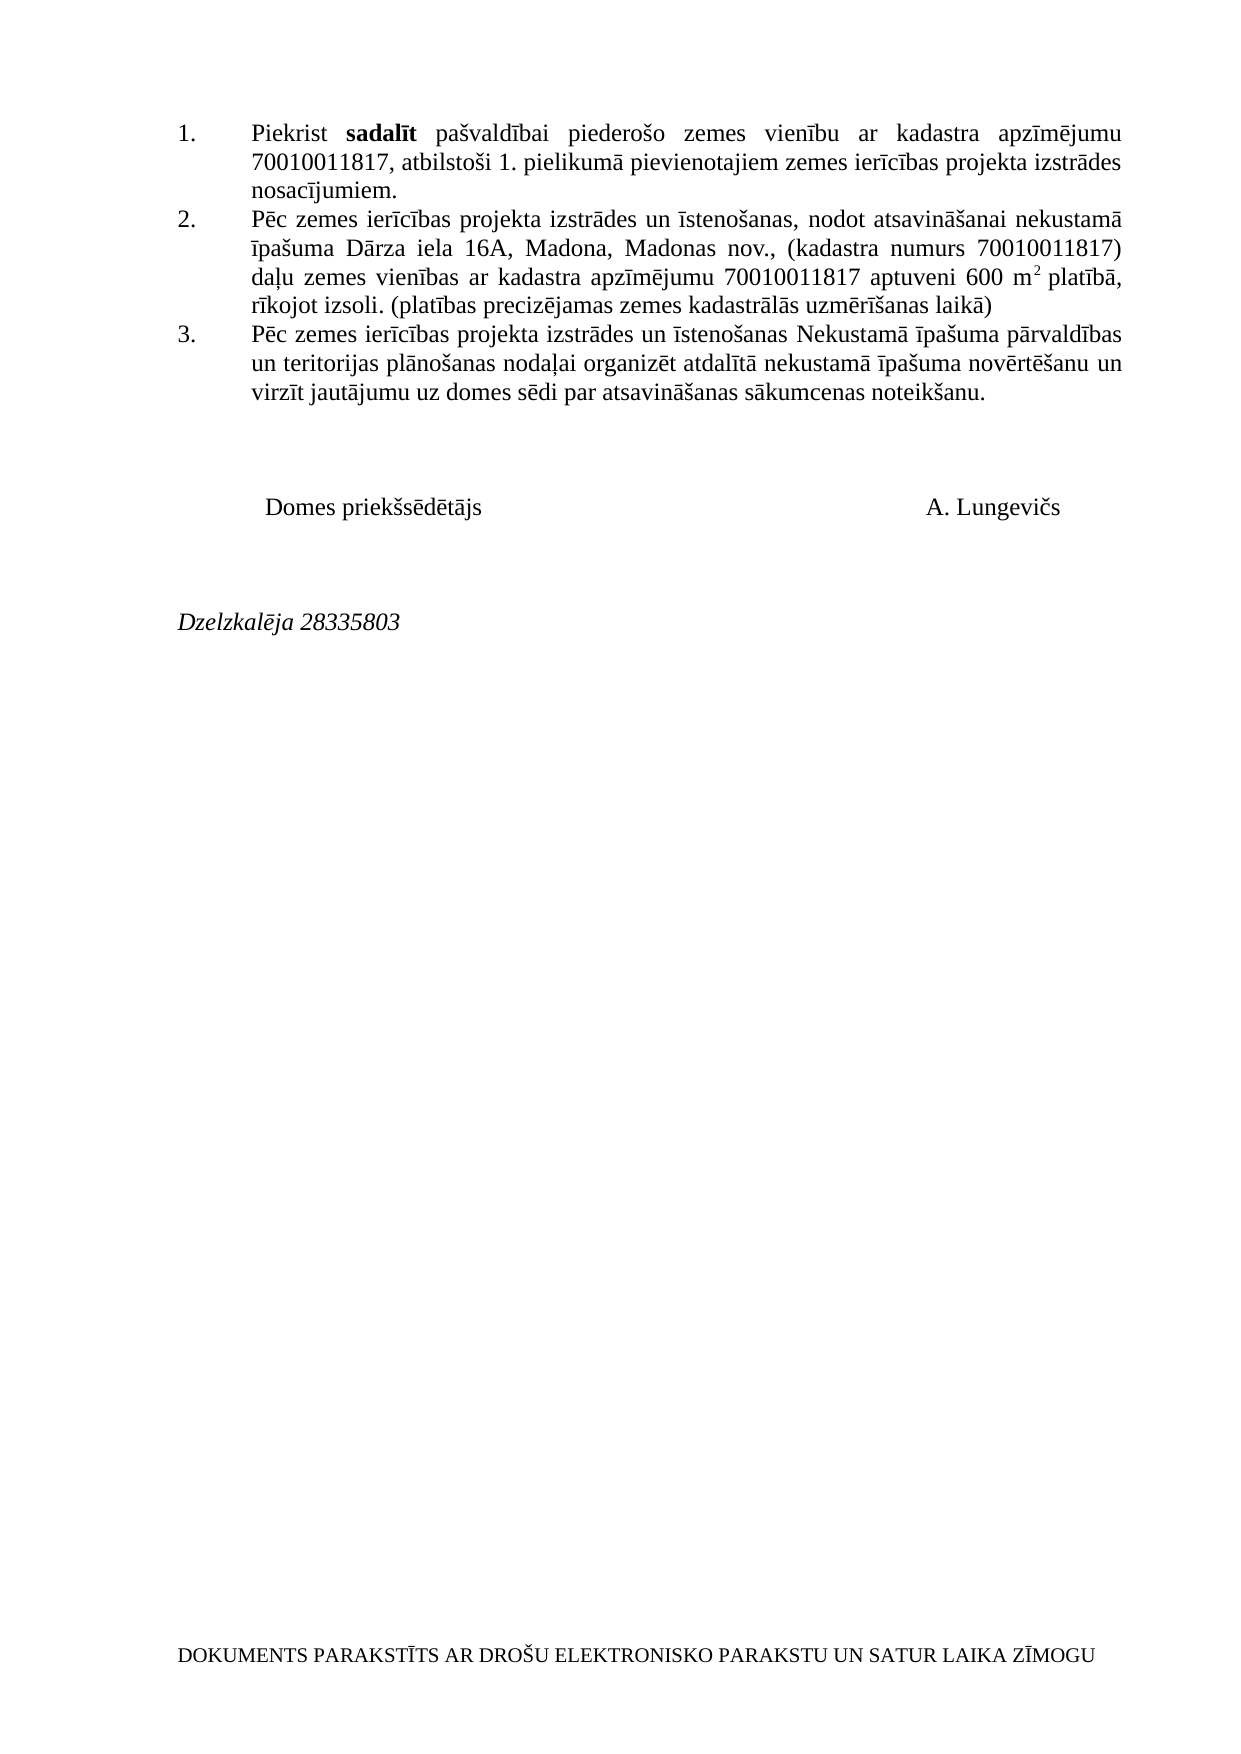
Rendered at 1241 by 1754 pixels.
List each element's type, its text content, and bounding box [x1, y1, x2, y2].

list Pēc zemes ierīcības projekta izstrādes un īstenošanas Nekustamā īpašuma pārvaldības un teritorijas plānošanas nodaļai organizēt atdalītā nekustamā īpašuma novērtēšanu un virzīt jautājumu uz domes sēdi par atsavināšanas sākumcenas noteikšanu. [177, 319, 1122, 406]
list Piekrist sadalīt pašvaldībai piederošo zemes vienību ar kadastra apzīmējumu 70010011817, atbilstoši 1. pielikumā pievienotajiem zemes ierīcības projekta izstrādes nosacījumiem. [177, 118, 1122, 204]
list Pēc zemes ierīcības projekta izstrādes un īstenošanas, nodot atsavināšanai nekustamā īpašuma Dārza iela 16A, Madona, Madonas nov., (kadastra numurs 70010011817) daļu zemes vienības ar kadastra apzīmējumu 70010011817 aptuveni 600 m2 platībā, rīkojot izsoli. (platības precizējamas zemes kadastrālās uzmērīšanas laikā) [177, 204, 1122, 319]
text Dzelzkalēja 28335803 [177, 607, 1122, 636]
text Domes priekšsēdētājs A. Lungevičs [177, 492, 1122, 521]
